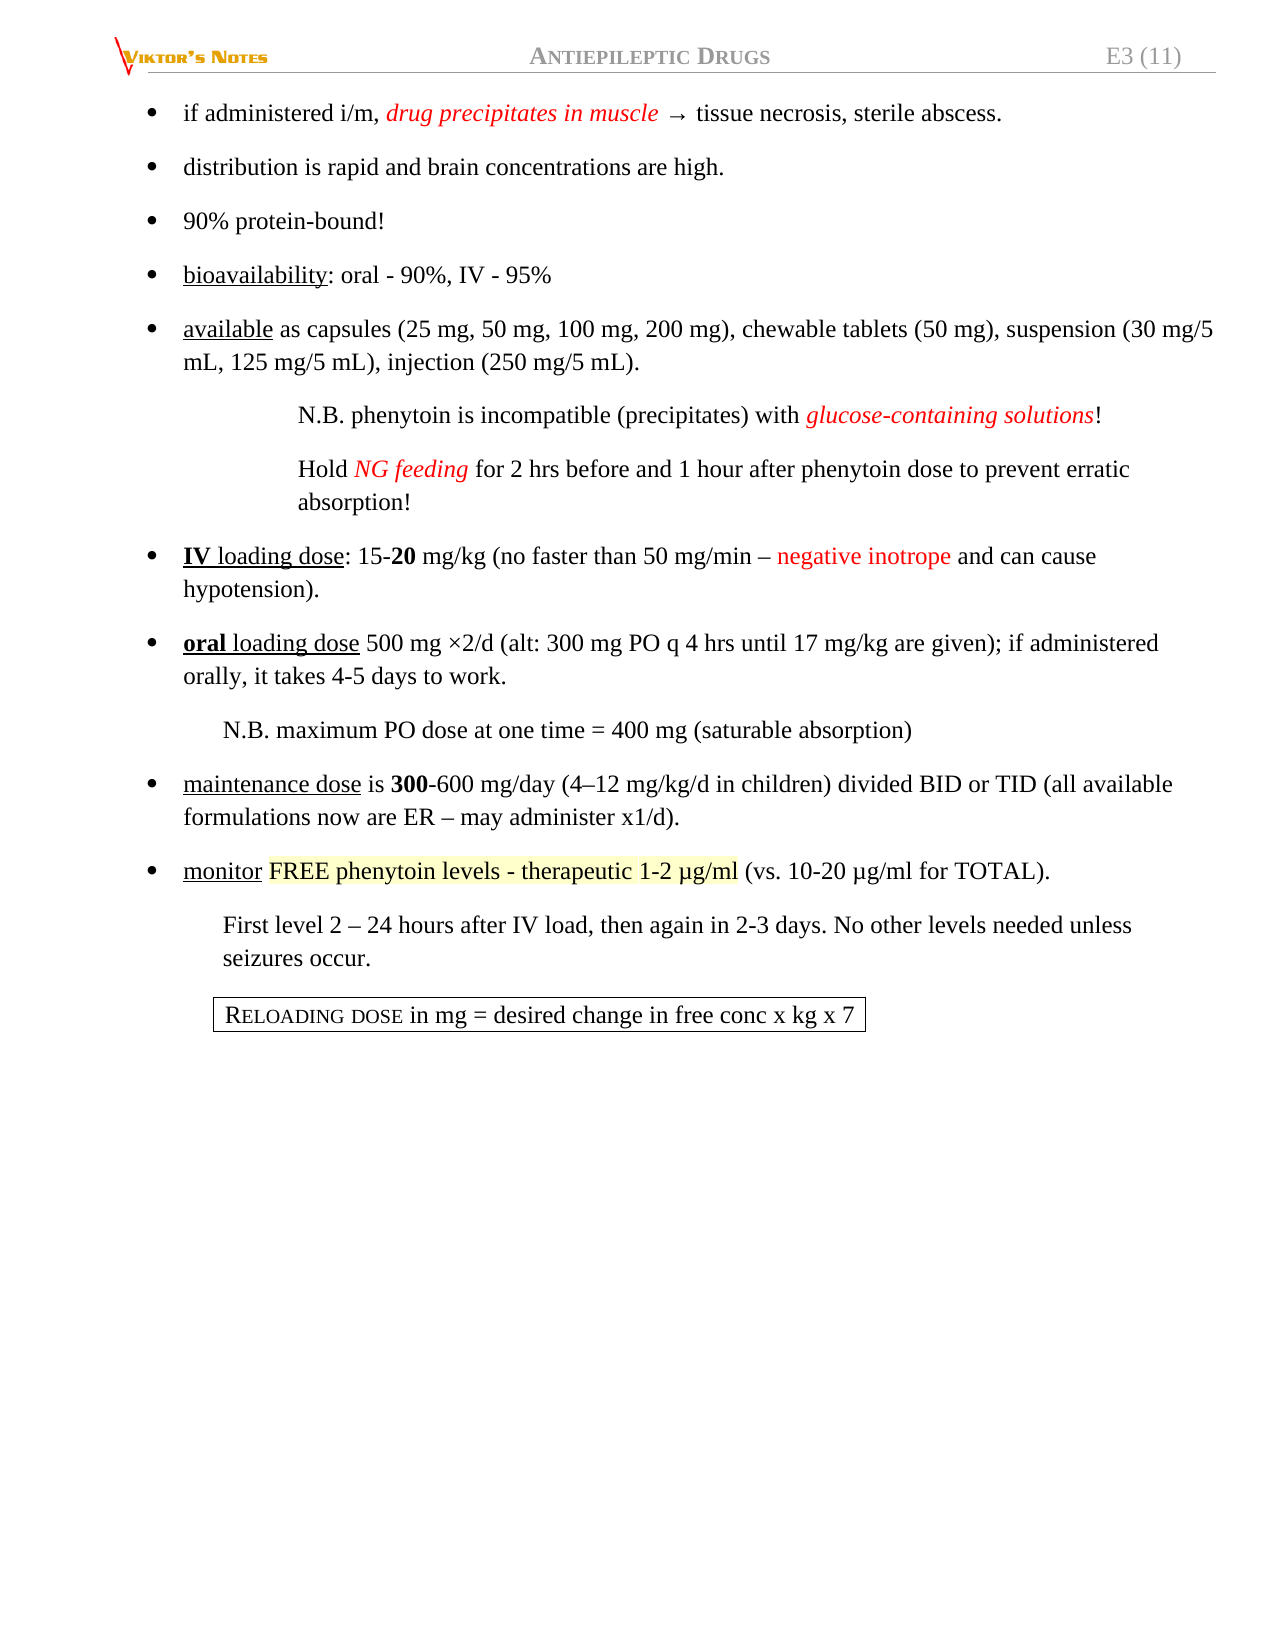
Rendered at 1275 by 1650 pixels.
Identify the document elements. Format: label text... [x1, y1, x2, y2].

list distribution is rapid and brain concentrations are high. [148, 152, 1216, 181]
list maintenance dose is 300-600 mg/day (4–12 mg/kg/d in children) divided BID or TID (all available formulations now are ER – may administer x1/d). [148, 769, 1216, 831]
text Reloading dose in mg = desired change in free conc x kg x 7 [214, 998, 865, 1031]
text N.B. phenytoin is incompatible (precipitates) with glucose-containing solutions! [298, 401, 1216, 429]
list IV loading dose: 15-20 mg/kg (no faster than 50 mg/min – negative inotrope and can cause hypotension). [148, 541, 1216, 603]
list if administered i/m, drug precipitates in muscle → tissue necrosis, sterile abscess. [148, 98, 1216, 127]
list oral loading dose 500 mg ×2/d (alt: 300 mg PO q 4 hrs until 17 mg/kg are given); if administered orally, it takes 4-5 days to work. [148, 628, 1216, 690]
list 90% protein-bound! [148, 206, 1216, 235]
text First level 2 – 24 hours after IV load, then again in 2-3 days. No other levels needed unless seizures occur. [223, 910, 1216, 971]
list bioavailability: oral - 90%, IV - 95% [148, 260, 1216, 289]
list monitor FREE phenytoin levels - therapeutic 1-2 µg/ml (vs. 10-20 µg/ml for TOTAL). [738, 856, 1216, 884]
picture [112, 37, 269, 78]
list available as capsules (25 mg, 50 mg, 100 mg, 200 mg), chewable tablets (50 mg), suspension (30 mg/5 mL, 125 mg/5 mL), injection (250 mg/5 mL). [148, 314, 1216, 376]
text Hold NG feeding for 2 hrs before and 1 hour after phenytoin dose to prevent erratic absorption! [298, 454, 1216, 516]
text N.B. maximum PO dose at one time = 400 mg (saturable absorption) [223, 715, 1216, 744]
